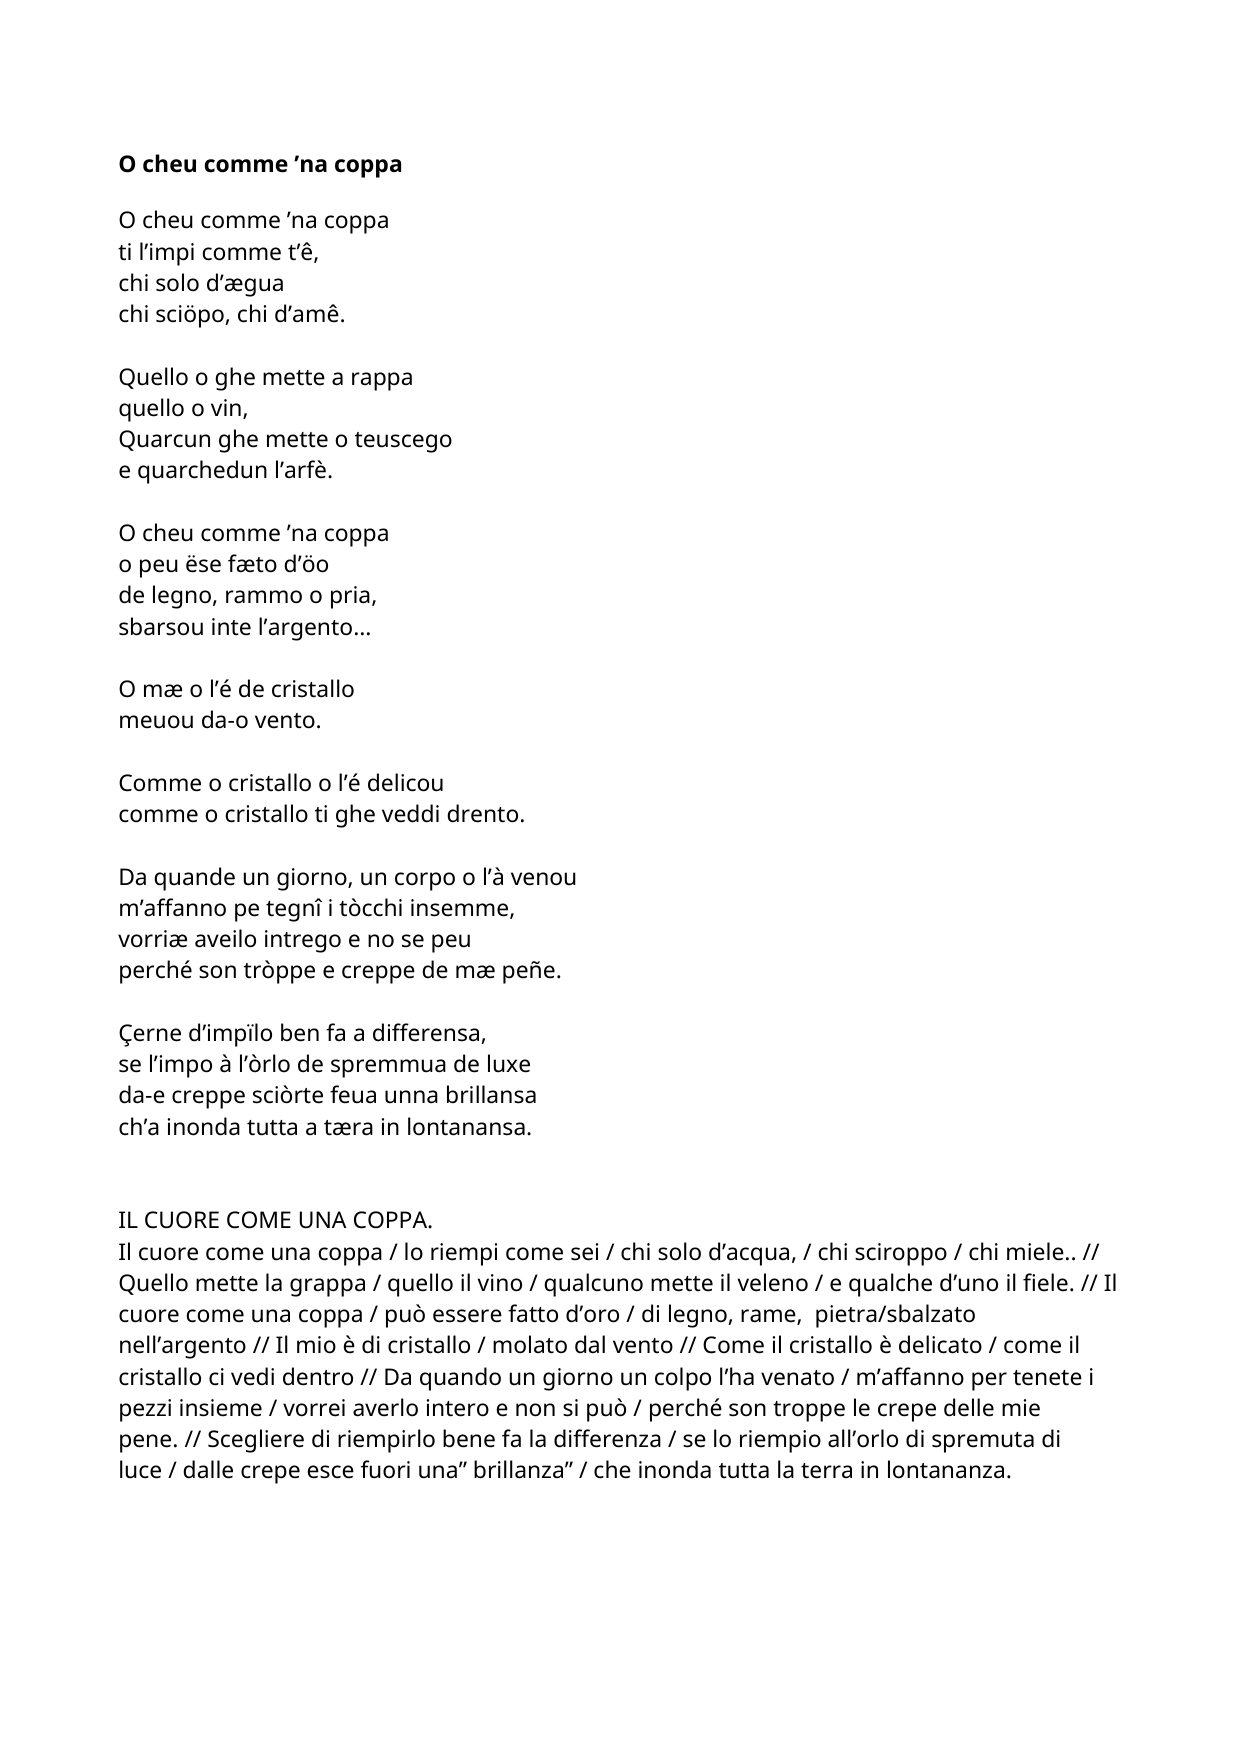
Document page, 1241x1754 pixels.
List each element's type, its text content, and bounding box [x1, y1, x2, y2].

text Quarcun ghe mette o teuscego [118, 423, 1122, 454]
text m’affanno pe tegnî i tòcchi insemme, [118, 892, 1122, 923]
text Il cuore come una coppa / lo riempi come sei / chi solo d’acqua, / chi sciroppo / chi miele.. // Quello mette la grappa / quello il vino / qualcuno mette il veleno / e qualche d’uno il fiele. // Il cuore come una coppa / può essere fatto d’oro / di legno, rame, pietra/sbalzato nell’argento // Il mio è di cristallo / molato dal vento // Come il cristallo è delicato / come il cristallo ci vedi dentro // Da quando un giorno un colpo l’ha venato / m’affanno per tenete i pezzi insieme / vorrei averlo intero e non si può / perché son troppe le crepe delle mie pene. // Scegliere di riempirlo bene fa la differenza / se lo riempio all’orlo di spremuta di luce / dalle crepe esce fuori una” brillanza” / che inonda tutta la terra in lontananza. [118, 1236, 1122, 1486]
text chi sciöpo, chi d’amê. [118, 298, 1122, 329]
text Da quande un giorno, un corpo o l’à venou [118, 861, 1122, 892]
text comme o cristallo ti ghe veddi drento. [118, 798, 1122, 829]
text Quello o ghe mette a rappa [118, 361, 1122, 392]
text da-e creppe sciòrte feua unna brillansa [118, 1079, 1122, 1111]
text e quarchedun l’arfè. [118, 454, 1122, 486]
text de legno, rammo o pria, [118, 579, 1122, 611]
text O mæ o l’é de cristallo [118, 673, 1122, 704]
text O cheu comme ’na coppa [118, 517, 1122, 548]
text meuou da-o vento. [118, 704, 1122, 736]
text se l’impo à l’òrlo de spremmua de luxe [118, 1048, 1122, 1079]
text Çerne d’impïlo ben fa a differensa, [118, 1017, 1122, 1048]
text ti l’impi comme t’ê, [118, 236, 1122, 267]
text IL CUORE COME UNA COPPA. [118, 1204, 1122, 1236]
text ch’a inonda tutta a tæra in lontanansa. [118, 1111, 1122, 1142]
text vorriæ aveilo intrego e no se peu [118, 923, 1122, 954]
text o peu ëse fæto d’öo [118, 548, 1122, 579]
text Comme o cristallo o l’é delicou [118, 767, 1122, 798]
text O cheu comme ’na coppa [118, 204, 1122, 236]
text sbarsou inte l’argento… [118, 611, 1122, 642]
text quello o vin, [118, 392, 1122, 423]
text O cheu comme ’na coppa [118, 148, 1122, 179]
text chi solo d’ægua [118, 267, 1122, 298]
text perché son tròppe e creppe de mæ peñe. [118, 954, 1122, 986]
